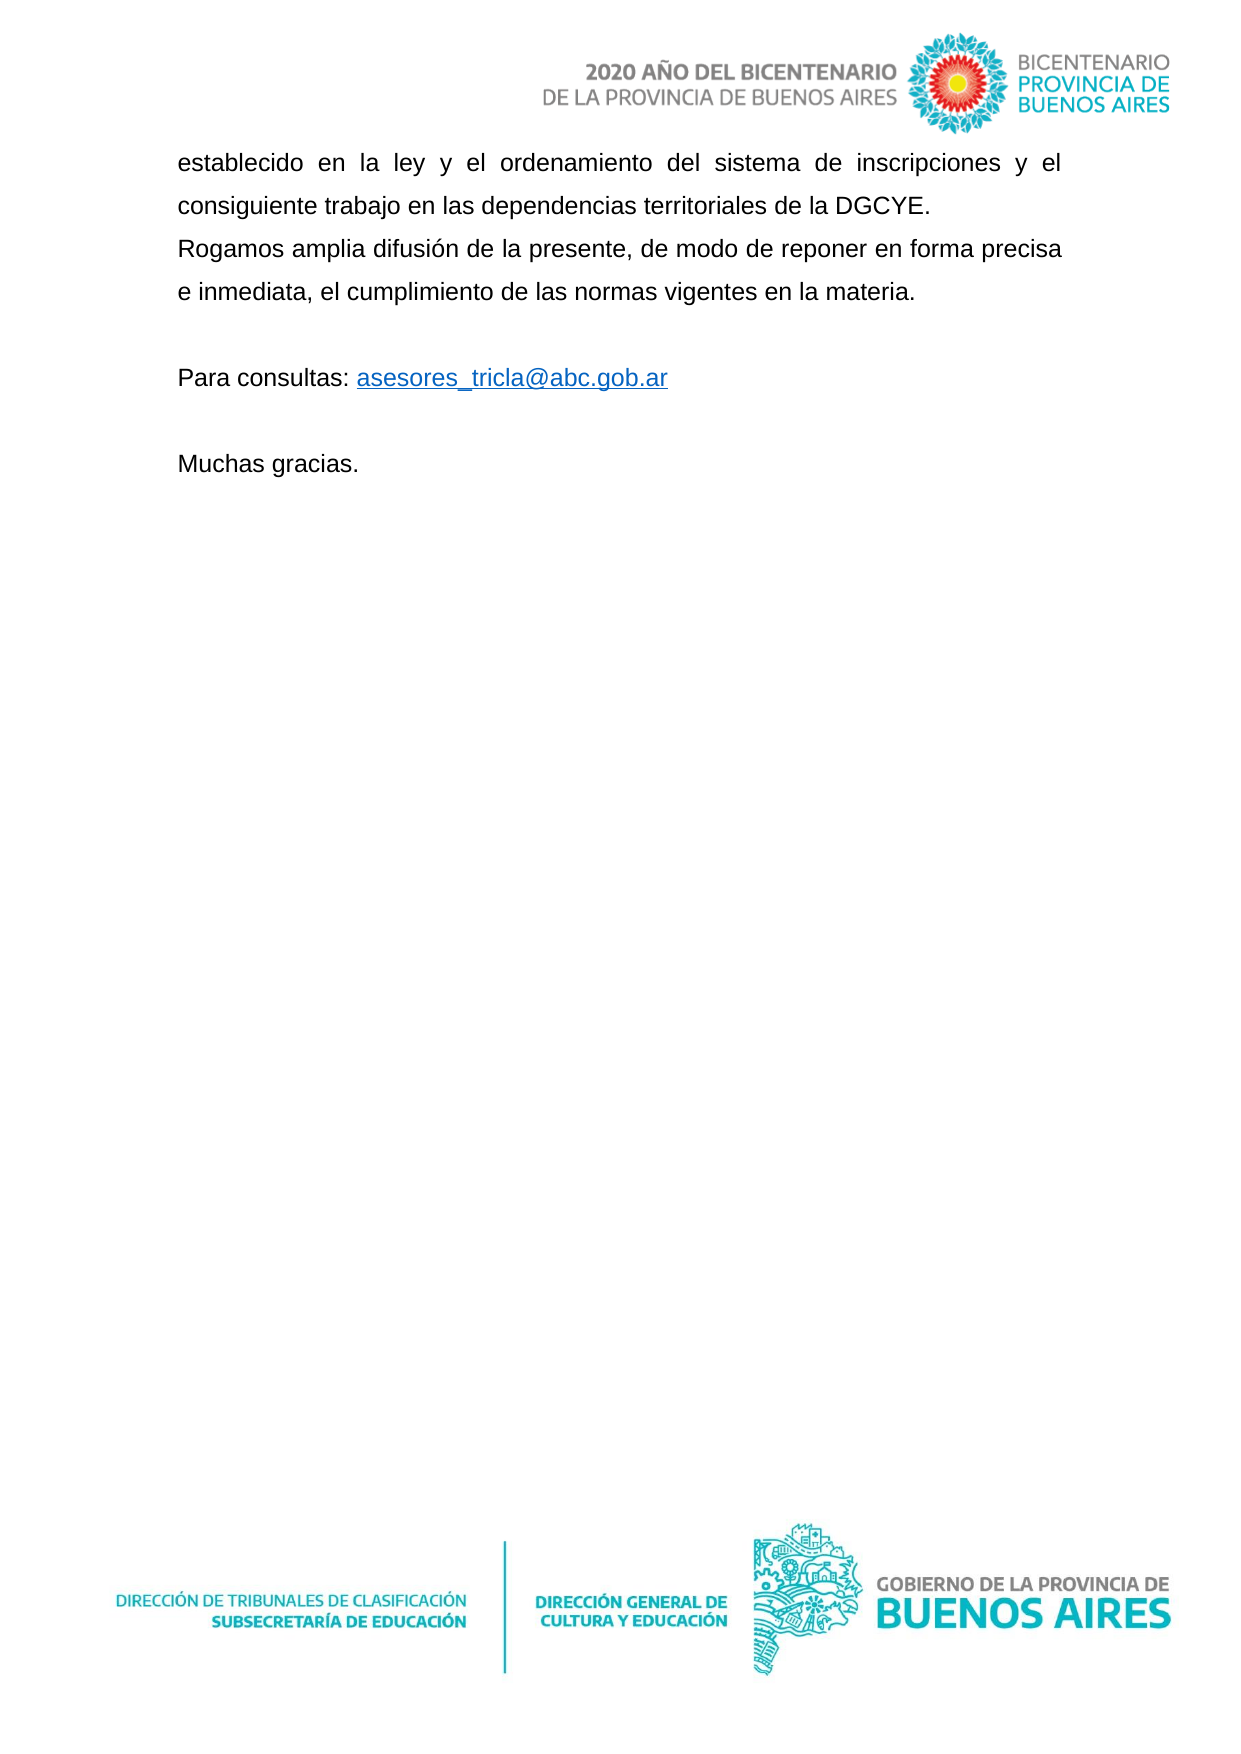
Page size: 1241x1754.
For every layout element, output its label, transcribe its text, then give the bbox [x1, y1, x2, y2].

text Rogamos amplia difusión de la presente, de modo de reponer en forma precisa e inmediata, el cumplimiento de las normas vigentes en la materia. [177, 234, 1063, 306]
picture [0, 1508, 1214, 1690]
text Muchas gracias. [177, 449, 1063, 478]
picture [543, 30, 1170, 137]
text Para consultas: asesores_tricla@abc.gob.ar [177, 363, 1063, 392]
